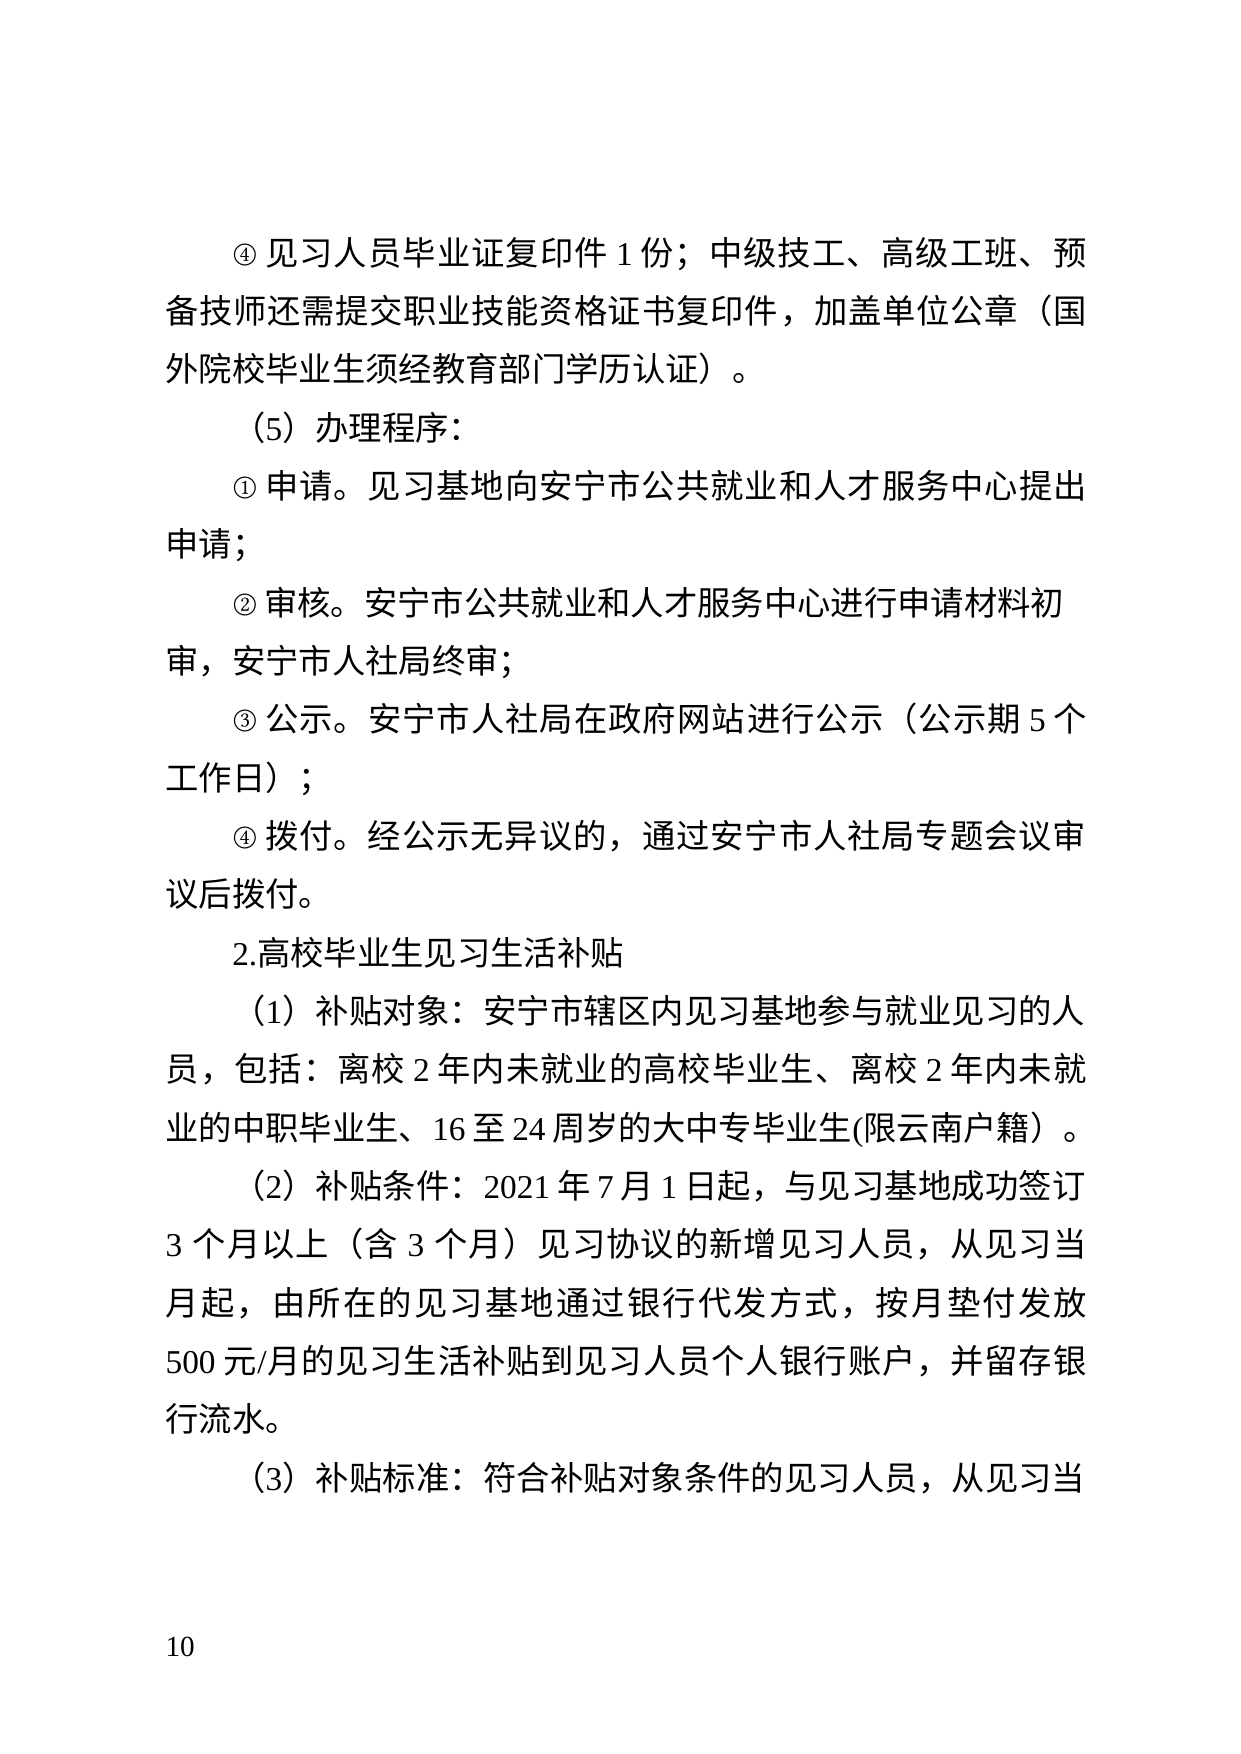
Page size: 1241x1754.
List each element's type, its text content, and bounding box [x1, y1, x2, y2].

text ④拨付。经公示无异议的，通过安宁市人社局专题会议审议后拨付。 [165, 802, 1087, 918]
text ①申请。见习基地向安宁市公共就业和人才服务中心提出申请； [165, 452, 1087, 568]
text ③公示。安宁市人社局在政府网站进行公示（公示期5个工作日）； [165, 685, 1087, 802]
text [165, 1443, 1087, 1502]
text （1）补贴对象：安宁市辖区内见习基地参与就业见习的人员，包括：离校2年内未就业的高校毕业生、离校2年内未就业的中职毕业生、16至24周岁的大中专毕业生(限云南户籍）。 [165, 977, 1087, 1152]
text （2）补贴条件：2021年7月1日起，与见习基地成功签订 3 个月以上（含 3 个月）见习协议的新增见习人员，从见习当月起，由所在的见习基地通过银行代发方式，按月垫付发放500元/月的见习生活补贴到见习人员个人银行账户，并留存银行流水。 [165, 1152, 1087, 1443]
text ②审核。安宁市公共就业和人才服务中心进行申请材料初审，安宁市人社局终审； [165, 568, 1087, 685]
text 2.高校毕业生见习生活补贴 [165, 918, 1087, 977]
text ④见习人员毕业证复印件1份；中级技工、高级工班、预备技师还需提交职业技能资格证书复印件，加盖单位公章（国外院校毕业生须经教育部门学历认证）。 [165, 218, 1087, 393]
text （5）办理程序： [165, 393, 1087, 452]
